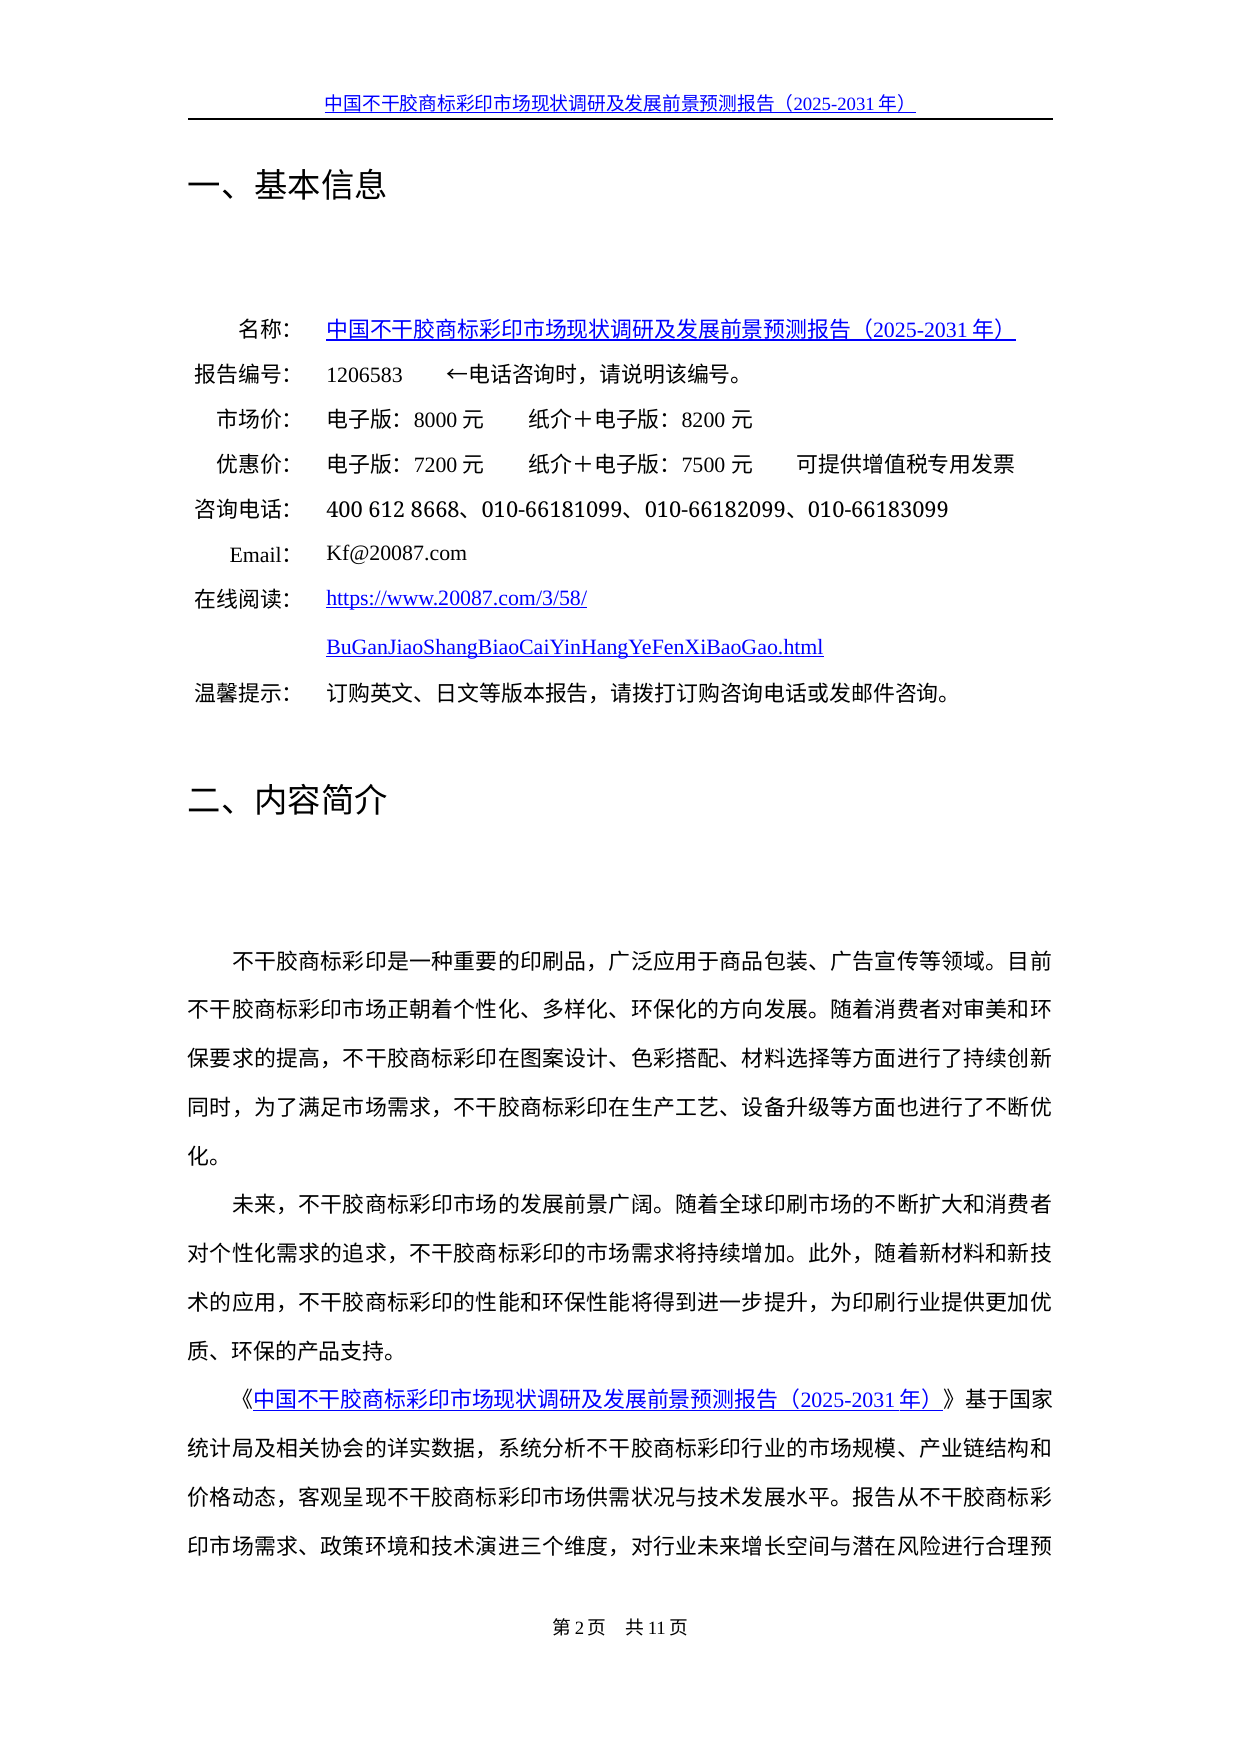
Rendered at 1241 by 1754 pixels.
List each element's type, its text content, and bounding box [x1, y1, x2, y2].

table_cell 优惠价： [167, 447, 315, 492]
table_cell [315, 582, 1073, 675]
table_cell 市场价： [167, 402, 315, 447]
table_cell 咨询电话： [167, 492, 315, 537]
table_cell 电子版：8000 元 纸介＋电子版：8200 元 [315, 402, 1073, 447]
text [187, 943, 1053, 1561]
table_cell 1206583 ←电话咨询时，请说明该编号。 [315, 357, 1073, 402]
table_cell 在线阅读： [167, 582, 315, 675]
table_header 中国不干胶商标彩印市场现状调研及发展前景预测报告（2025-2031年） [315, 312, 1073, 357]
table_cell Kf@20087.com [315, 537, 1073, 582]
table_cell Email： [167, 537, 315, 582]
table_cell 400 612 8668、010-66181099、010-66182099、010-66183099 [315, 492, 1073, 537]
title 一、基本信息 [187, 150, 1053, 215]
table_cell 电子版：7200 元 纸介＋电子版：7500 元 可提供增值税专用发票 [315, 447, 1073, 492]
table_header 名称： [167, 312, 315, 357]
table_cell 温馨提示： [167, 675, 315, 720]
table_cell 订购英文、日文等版本报告，请拨打订购咨询电话或发邮件咨询。 [315, 675, 1073, 720]
table_cell 报告编号： [167, 357, 315, 402]
title 二、内容简介 [187, 766, 1053, 831]
